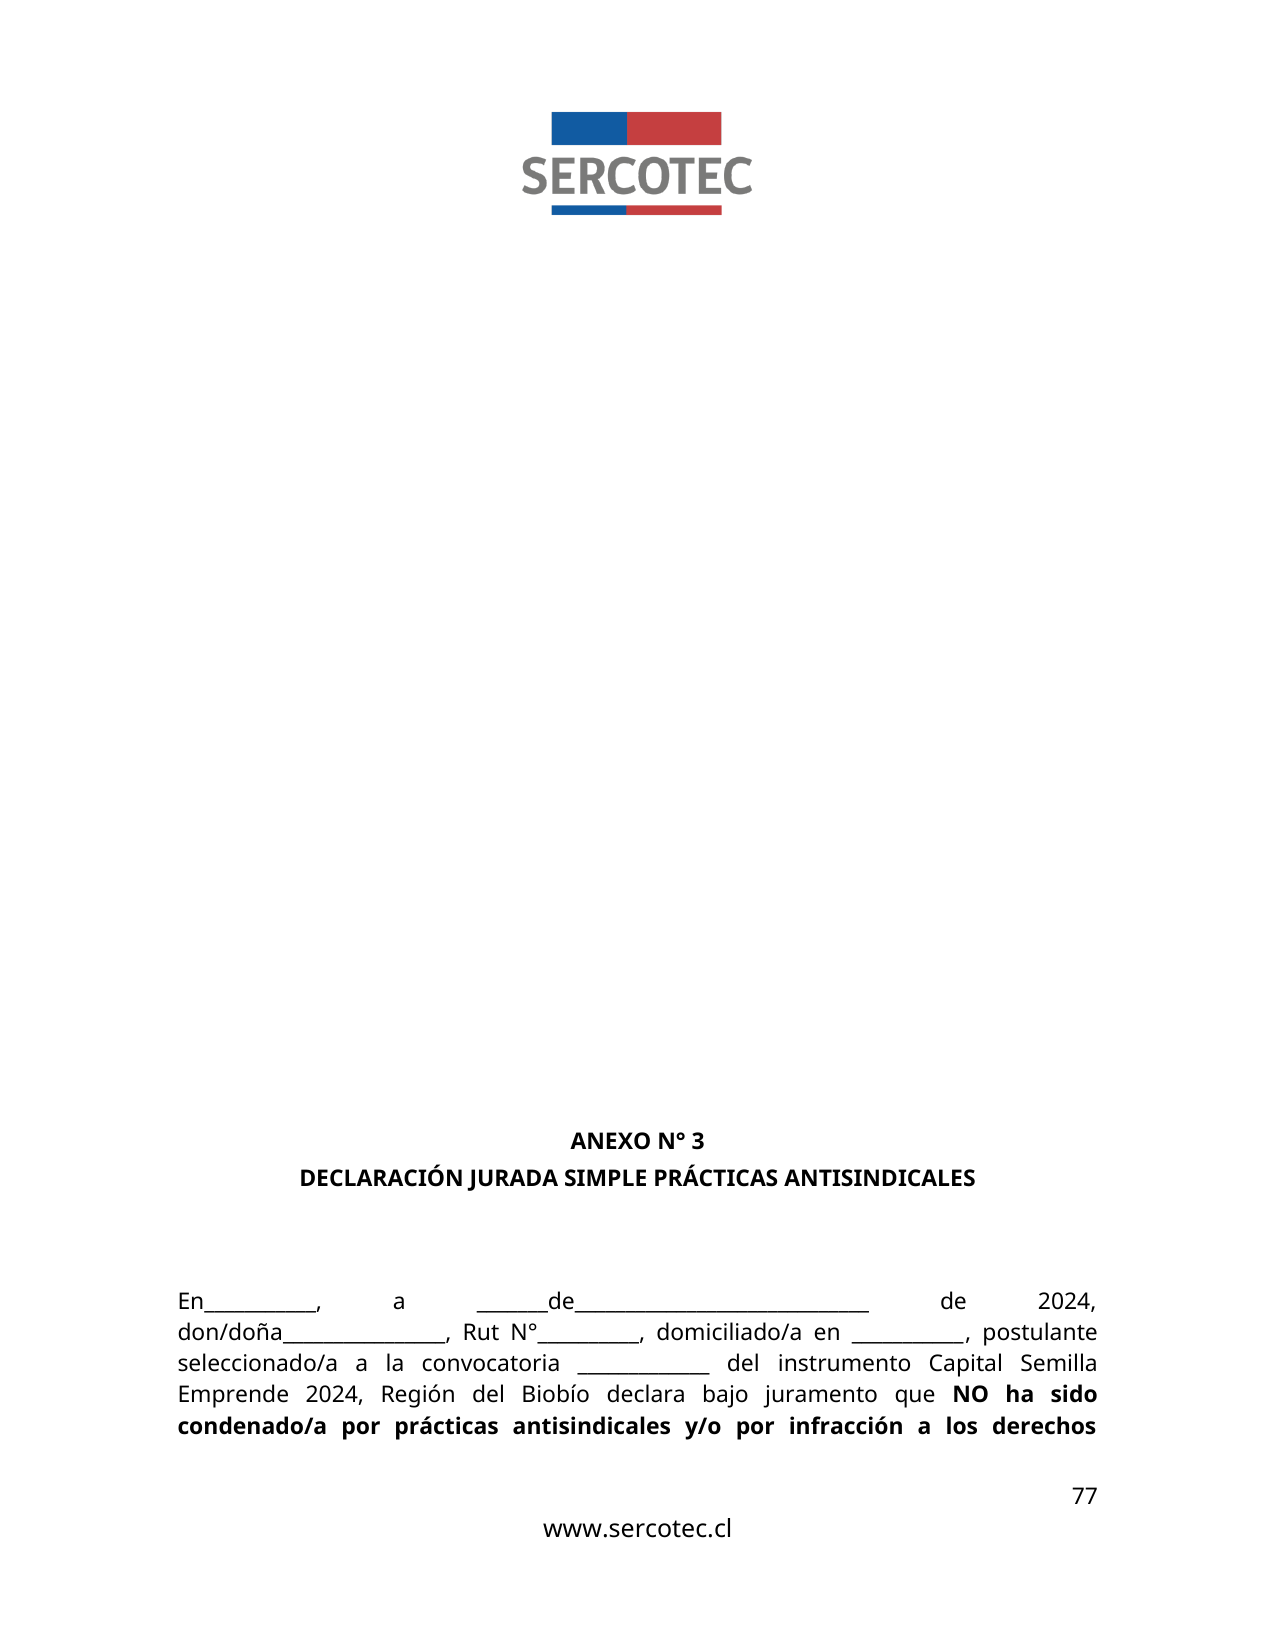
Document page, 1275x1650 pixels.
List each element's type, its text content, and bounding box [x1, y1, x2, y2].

picture [512, 105, 763, 225]
subtitle ANEXO N° 3 [177, 1125, 1098, 1156]
text DECLARACIÓN JURADA SIMPLE PRÁCTICAS ANTISINDICALES [177, 1162, 1098, 1194]
